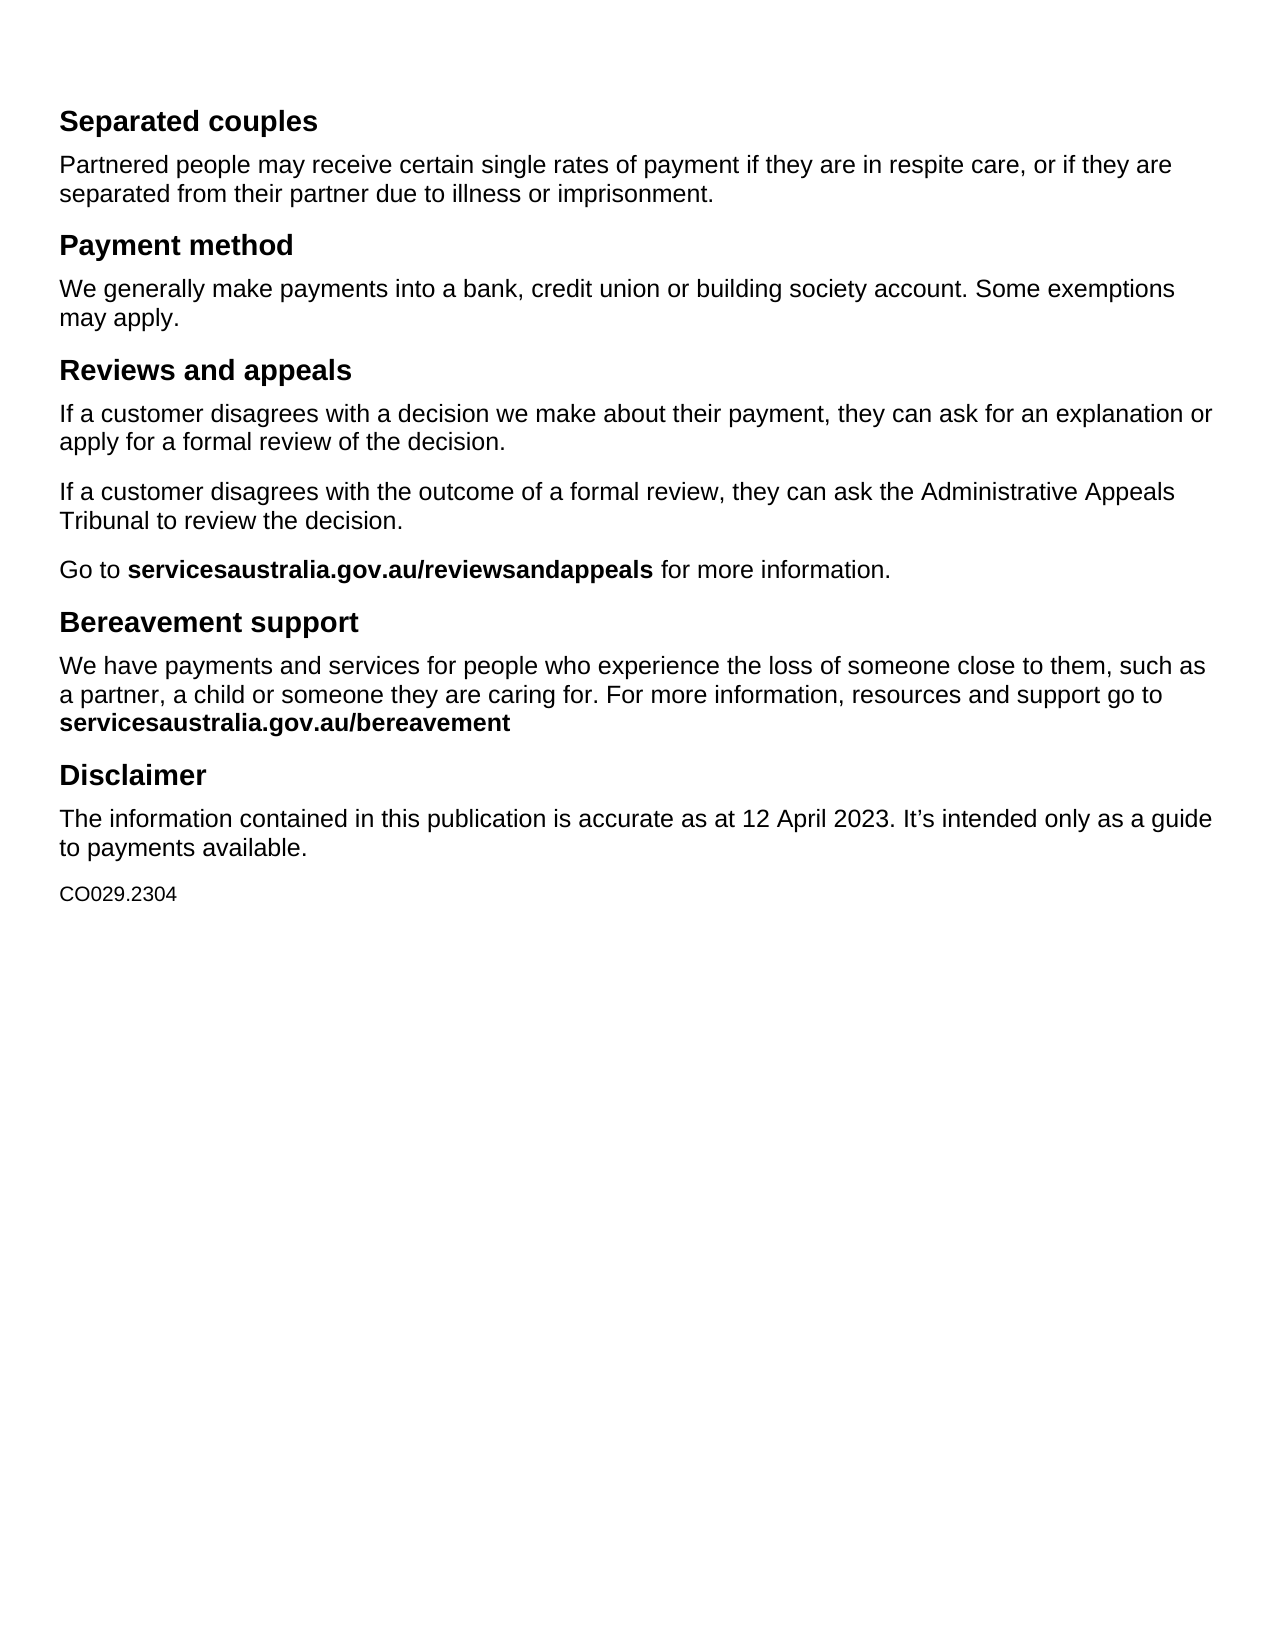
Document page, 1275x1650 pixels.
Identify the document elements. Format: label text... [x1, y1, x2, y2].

subtitle Separated couples [59, 104, 1216, 137]
text If a customer disagrees with a decision we make about their payment, they can ask for an explanation or apply for a formal review of the decision. [59, 398, 1216, 456]
text Go to servicesaustralia.gov.au/reviewsandappeals for more information. [59, 555, 1216, 584]
text Partnered people may receive certain single rates of payment if they are in respite care, or if they are separated from their partner due to illness or imprisonment. [59, 150, 1216, 207]
text CO029.2304 [59, 882, 1216, 906]
subtitle Bereavement support [59, 605, 1216, 638]
subtitle Reviews and appeals [59, 352, 1216, 386]
subtitle Disclaimer [59, 758, 1216, 791]
text We generally make payments into a bank, credit union or building society account. Some exemptions may apply. [59, 274, 1216, 332]
text We have payments and services for people who experience the loss of someone close to them, such as a partner, a child or someone they are caring for. For more information, resources and support go to servicesaustralia.gov.au/bereavement [59, 651, 1216, 737]
text The information contained in this publication is accurate as at 12 April 2023. It’s intended only as a guide to payments available. [59, 804, 1216, 861]
subtitle Payment method [59, 228, 1216, 262]
text If a customer disagrees with the outcome of a formal review, they can ask the Administrative Appeals Tribunal to review the decision. [59, 477, 1216, 534]
